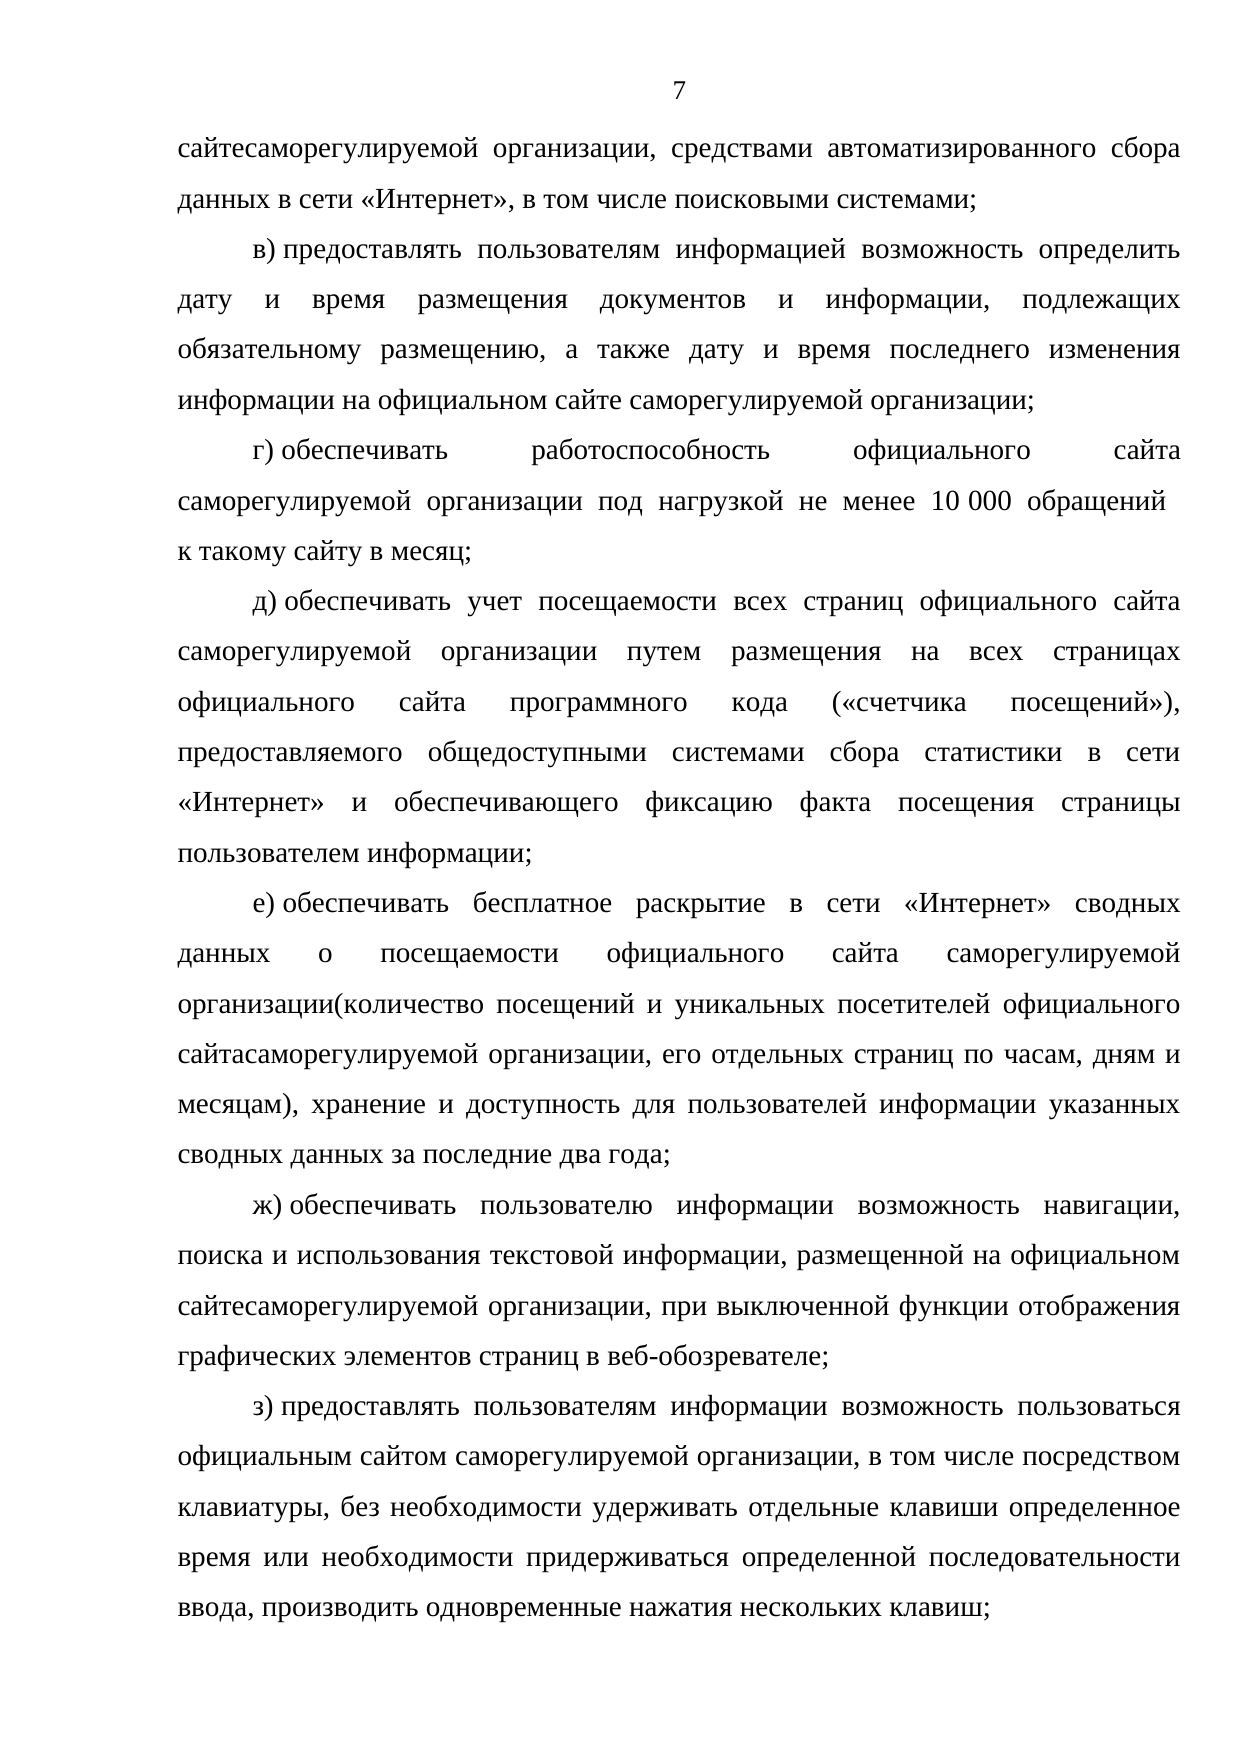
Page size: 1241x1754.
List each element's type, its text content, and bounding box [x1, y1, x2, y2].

text з) предоставлять пользователям информации возможность пользоваться официальным сайтом саморегулируемой организации, в том числе посредством клавиатуры, без необходимости удерживать отдельные клавиши определенное время или необходимости придерживаться определенной последовательности ввода, производить одновременные нажатия нескольких клавиш; [177, 1388, 1181, 1623]
text е) обеспечивать бесплатное раскрытие в сети «Интернет» сводных данных о посещаемости официального сайта саморегулируемой организации(количество посещений и уникальных посетителей официального сайтасаморегулируемой организации, его отдельных страниц по часам, дням и месяцам), хранение и доступность для пользователей информации указанных сводных данных за последние два года; [177, 885, 1181, 1170]
text ж) обеспечивать пользователю информации возможность навигации, поиска и использования текстовой информации, размещенной на официальном сайтесаморегулируемой организации, при выключенной функции отображения графических элементов страниц в веб-обозревателе; [177, 1187, 1181, 1371]
text д) обеспечивать учет посещаемости всех страниц официального сайта саморегулируемой организации путем размещения на всех страницах официального сайта программного кода («счетчика посещений»), предоставляемого общедоступными системами сбора статистики в сети «Интернет» и обеспечивающего фиксацию факта посещения страницы пользователем информации; [177, 583, 1181, 868]
text в) предоставлять пользователям информацией возможность определить дату и время размещения документов и информации, подлежащих обязательному размещению, а также дату и время последнего изменения информации на официальном сайте саморегулируемой организации; [177, 231, 1181, 416]
text г) обеспечивать работоспособность официального сайта саморегулируемой организации под нагрузкой не менее 10 000 обращений к такому сайту в месяц; [177, 432, 1181, 566]
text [177, 130, 1181, 214]
